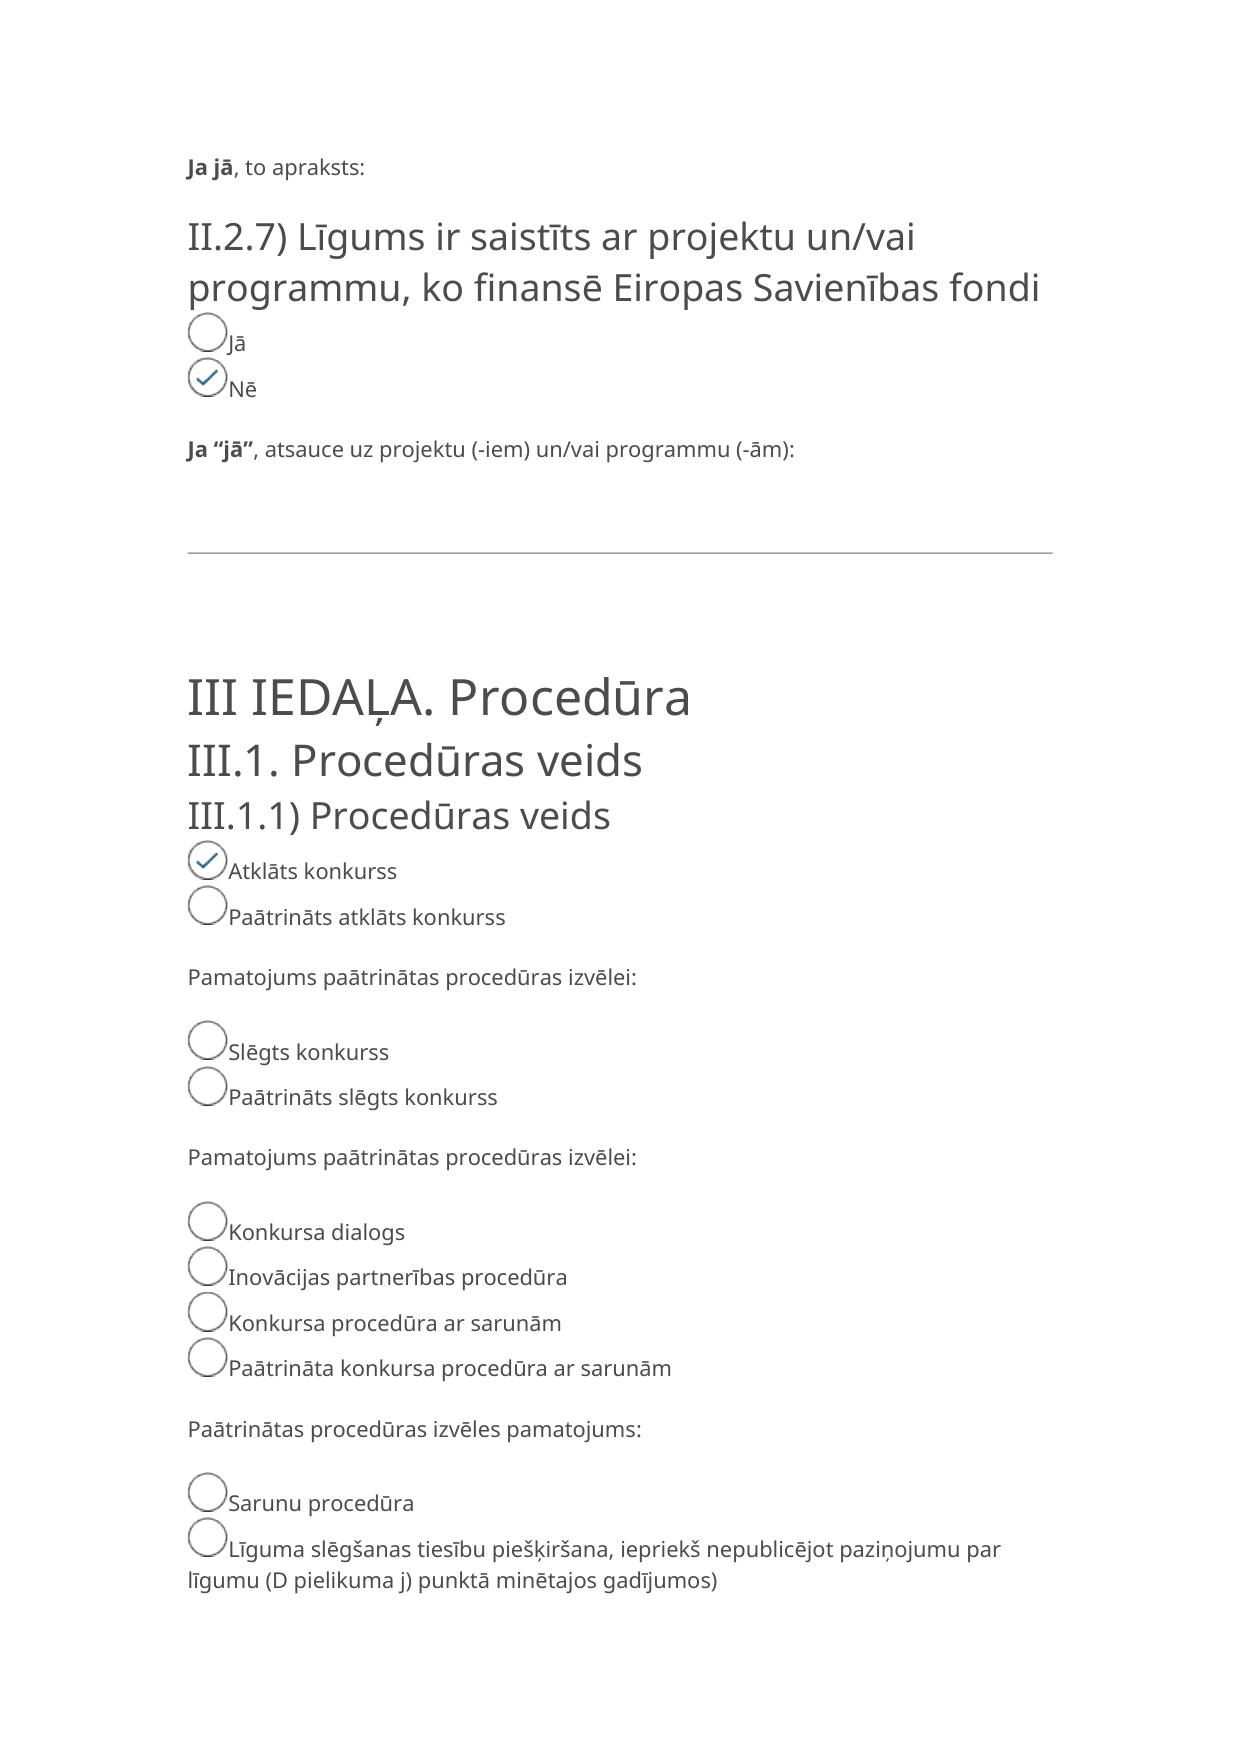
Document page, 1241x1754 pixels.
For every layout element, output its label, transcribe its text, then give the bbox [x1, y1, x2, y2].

text Pamatojums paātrinātas procedūras izvēlei: [187, 960, 1053, 992]
picture [187, 1020, 229, 1060]
picture [187, 1517, 229, 1557]
text Konkursa procedūra ar sarunām [187, 1292, 1053, 1337]
picture [187, 312, 229, 352]
picture [187, 357, 229, 397]
picture [187, 1472, 229, 1512]
text III IEDAĻA. Procedūra [187, 662, 1053, 730]
text Līguma slēgšanas tiesību piešķiršana, iepriekš nepublicējot paziņojumu par līgumu (D pielikuma j) punktā minētajos gadījumos) [187, 1518, 1053, 1594]
text Slēgts konkurss [187, 1021, 1053, 1066]
picture [187, 1292, 229, 1332]
picture [187, 1246, 229, 1286]
text Inovācijas partnerības procedūra [187, 1247, 1053, 1292]
text Ja jā, to apraksts: [187, 150, 1053, 181]
text Jā [187, 312, 1053, 358]
text Paātrināta konkursa procedūra ar sarunām [187, 1337, 1053, 1383]
picture [187, 840, 229, 880]
picture [187, 885, 229, 925]
picture [187, 1337, 229, 1377]
text Atklāts konkurss [187, 840, 1053, 886]
text Paātrinātas procedūras izvēles pamatojums: [187, 1412, 1053, 1443]
text Pamatojums paātrinātas procedūras izvēlei: [187, 1141, 1053, 1172]
text II.2.7) Līgums ir saistīts ar projektu un/vai programmu, ko finansē Eiropas Savienības fondi [187, 210, 1053, 312]
text Sarunu procedūra [187, 1472, 1053, 1518]
text Konkursa dialogs [187, 1201, 1053, 1247]
text Paātrināts atklāts konkurss [187, 886, 1053, 931]
picture [187, 1066, 229, 1106]
text III.1. Procedūras veids [187, 730, 1053, 789]
text Ja “jā”, atsauce uz projektu (-iem) un/vai programmu (-ām): [187, 432, 1053, 464]
text III.1.1) Procedūras veids [187, 789, 1053, 840]
text Paātrināts slēgts konkurss [187, 1066, 1053, 1112]
text Nē [187, 358, 1053, 403]
picture [187, 1201, 229, 1241]
